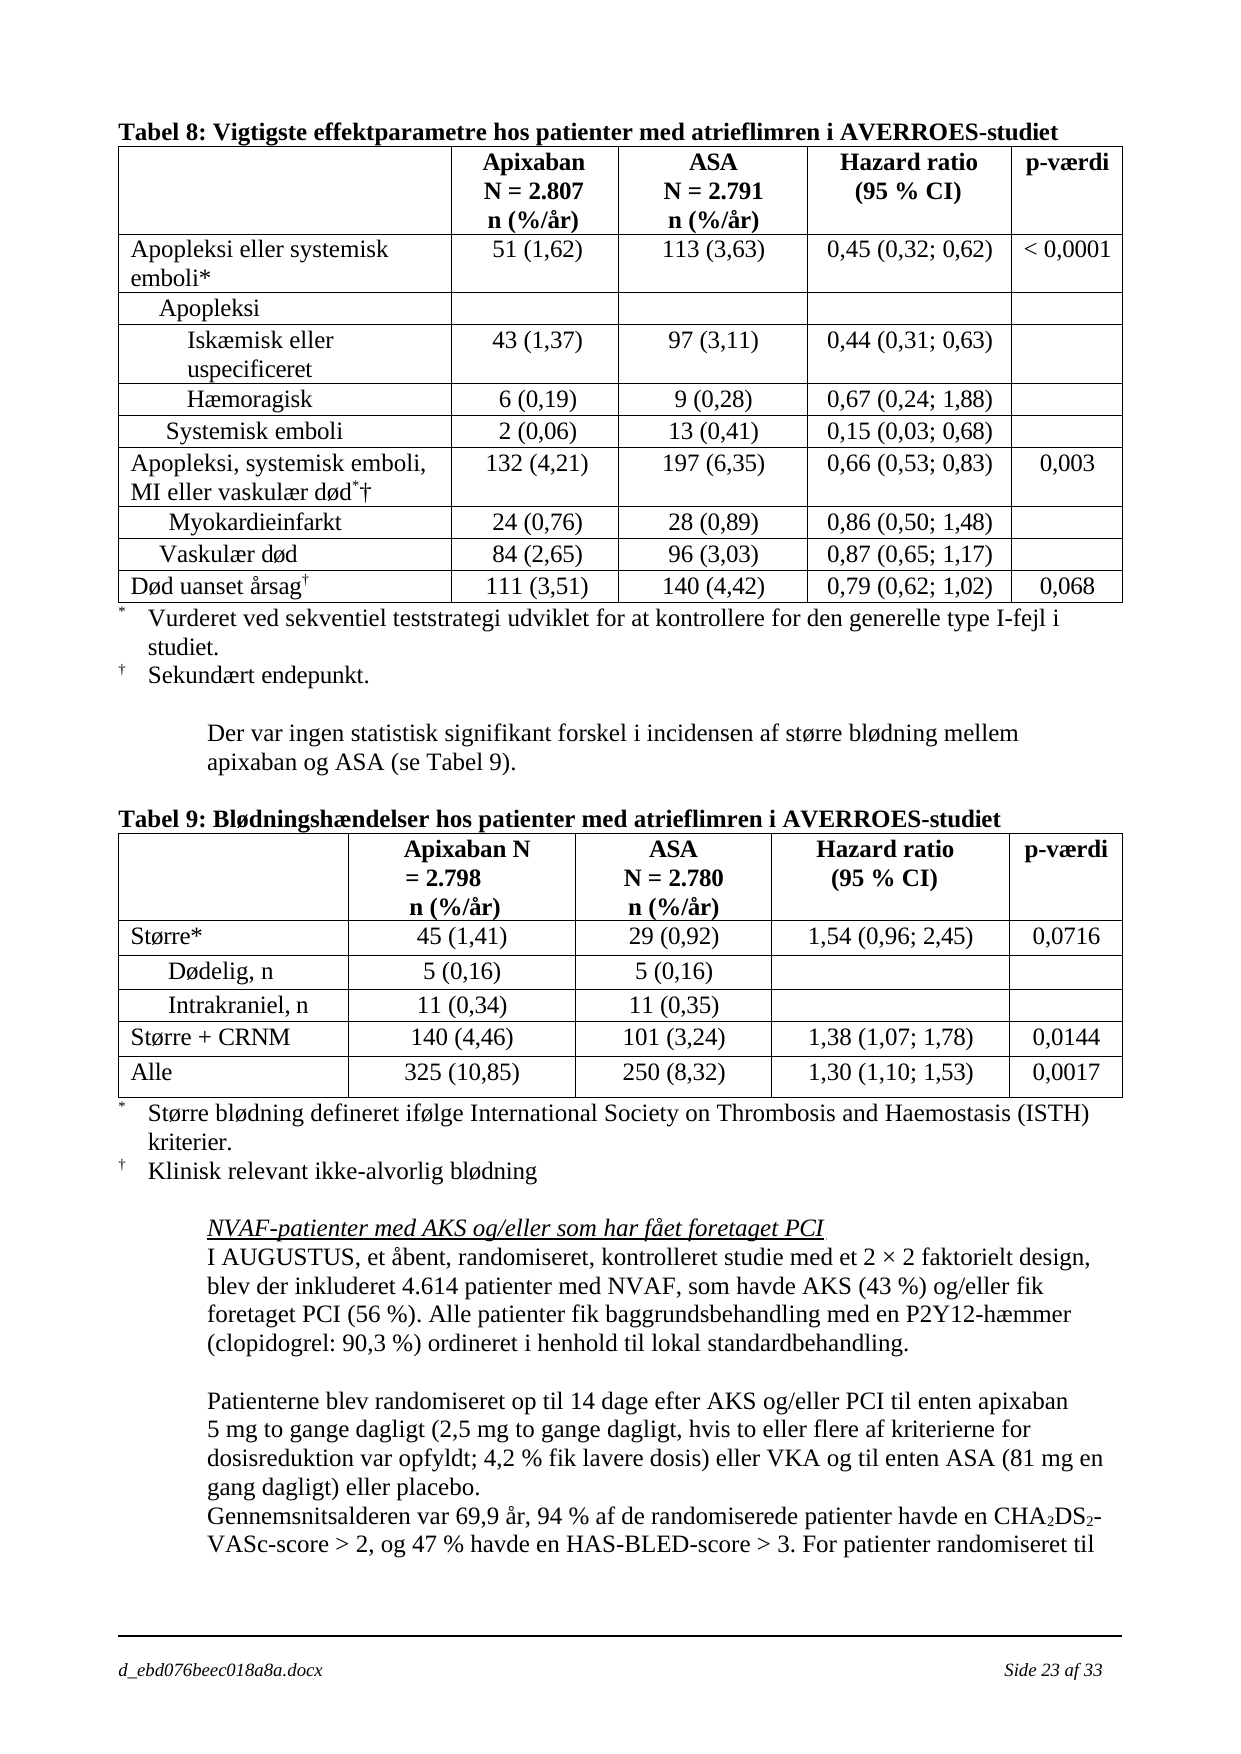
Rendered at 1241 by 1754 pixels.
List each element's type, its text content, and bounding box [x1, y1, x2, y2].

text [207, 1501, 1122, 1558]
table_header [119, 834, 348, 920]
text NVAF-patienter med AKS og/eller som har fået foretaget PCI [207, 1213, 1122, 1242]
table_cell [1012, 384, 1122, 415]
table_cell < 0,0001 [1012, 235, 1122, 292]
table_header p-værdi [1010, 834, 1122, 920]
table_cell 140 (4,42) [619, 571, 807, 602]
table_cell [619, 293, 807, 324]
table_header p-værdi [1012, 147, 1122, 233]
table_cell 13 (0,41) [619, 416, 807, 447]
text * Større blødning defineret ifølge International Society on Thrombosis and Haemostasis (ISTH) kriterier. [118, 1098, 1122, 1156]
table_header [119, 147, 451, 233]
table_cell [1012, 539, 1122, 570]
table_header ASA N = 2.780 n (%/år) [576, 834, 771, 920]
table_cell 111 (3,51) [452, 571, 618, 602]
table_header ASA N = 2.791 n (%/år) [619, 147, 807, 233]
table_cell 325 (10,85) [349, 1057, 575, 1097]
table_cell 97 (3,11) [619, 325, 807, 383]
text Patienterne blev randomiseret op til 14 dage efter AKS og/eller PCI til enten apixaban 5 mg to gange dagligt (2,5 mg to gange dagligt, hvis to eller flere af kriterierne for dosisreduktion var opfyldt; 4,2 % fik lavere dosis) eller VKA og til enten ASA (81 mg en gang dagligt) eller placebo. [207, 1386, 1122, 1501]
table_cell 0,87 (0,65; 1,17) [808, 539, 1011, 570]
table_cell 113 (3,63) [619, 235, 807, 292]
table_cell Apopleksi [119, 293, 451, 324]
table_cell 2 (0,06) [452, 416, 618, 447]
table_cell [1012, 507, 1122, 538]
table_cell 0,0144 [1010, 1022, 1122, 1056]
table_cell 0,45 (0,32; 0,62) [808, 235, 1011, 292]
table_cell 96 (3,03) [619, 539, 807, 570]
table_cell 11 (0,34) [349, 990, 575, 1021]
table_cell 5 (0,16) [576, 956, 771, 989]
table_cell 197 (6,35) [619, 448, 807, 506]
table_header Apixaban N = 2.798 n (%/år) [349, 834, 575, 920]
table_cell 101 (3,24) [576, 1022, 771, 1056]
table_cell Apopleksi eller systemisk emboli* [119, 235, 451, 292]
text † Klinisk relevant ikke-alvorlig blødning [118, 1156, 1122, 1184]
text * Vurderet ved sekventiel teststrategi udviklet for at kontrollere for den generelle type I-fejl i studiet. [118, 603, 1122, 661]
table_cell 132 (4,21) [452, 448, 618, 506]
table_cell [772, 990, 1009, 1021]
table_header Hazard ratio (95 % CI) [808, 147, 1011, 233]
table_cell 0,0716 [1010, 921, 1122, 955]
text I AUGUSTUS, et åbent, randomiseret, kontrolleret studie med et 2 × 2 faktorielt design, blev der inkluderet 4.614 patienter med NVAF, som havde AKS (43 %) og/eller fik foretaget PCI (56 %). Alle patienter fik baggrundsbehandling med en P2Y12-hæmmer (clopidogrel: 90,3 %) ordineret i henhold til lokal standardbehandling. [207, 1242, 1122, 1357]
table_cell 1,30 (1,10; 1,53) [772, 1057, 1009, 1097]
table_cell Systemisk emboli [119, 416, 451, 447]
table_cell 1,54 (0,96; 2,45) [772, 921, 1009, 955]
table_cell 140 (4,46) [349, 1022, 575, 1056]
subtitle Tabel 8: Vigtigste effektparametre hos patienter med atrieflimren i AVERROES-studiet [118, 117, 1122, 146]
table_cell 28 (0,89) [619, 507, 807, 538]
table_cell 0,003 [1012, 448, 1122, 506]
table_cell [808, 293, 1011, 324]
table_cell Større + CRNM [119, 1022, 348, 1056]
table_cell [1012, 325, 1122, 383]
table_cell Intrakraniel, n [119, 990, 348, 1021]
text Tabel 9: Blødningshændelser hos patienter med atrieflimren i AVERROES-studiet [118, 804, 1047, 833]
table_cell 45 (1,41) [349, 921, 575, 955]
table_cell 0,15 (0,03; 0,68) [808, 416, 1011, 447]
table_cell Myokardieinfarkt [119, 507, 451, 538]
text † Sekundært endepunkt. [118, 661, 1122, 689]
table_cell 0,66 (0,53; 0,83) [808, 448, 1011, 506]
table_cell 0,068 [1012, 571, 1122, 602]
table_header Apixaban N = 2.807 n (%/år) [452, 147, 618, 233]
text Der var ingen statistisk signifikant forskel i incidensen af større blødning mellem apixaban og ASA (se Tabel 9). [207, 718, 1047, 776]
table_cell 29 (0,92) [576, 921, 771, 955]
table_cell Alle [119, 1057, 348, 1097]
table_cell 5 (0,16) [349, 956, 575, 989]
table_cell Dødelig, n [119, 956, 348, 989]
table_cell [452, 293, 618, 324]
table_cell 0,79 (0,62; 1,02) [808, 571, 1011, 602]
table_cell 51 (1,62) [452, 235, 618, 292]
table_cell 84 (2,65) [452, 539, 618, 570]
table_cell [1012, 416, 1122, 447]
table_cell 0,0017 [1010, 1057, 1122, 1097]
table_cell Apopleksi, systemisk emboli, MI eller vaskulær død*† [119, 448, 451, 506]
table_cell Iskæmisk eller uspecificeret [119, 325, 451, 383]
table_cell 0,44 (0,31; 0,63) [808, 325, 1011, 383]
table_cell Større* [119, 921, 348, 955]
table_cell 11 (0,35) [576, 990, 771, 1021]
table_cell [772, 956, 1009, 989]
table_cell 0,86 (0,50; 1,48) [808, 507, 1011, 538]
table_cell 24 (0,76) [452, 507, 618, 538]
table_cell Hæmoragisk [119, 384, 451, 415]
table_header Hazard ratio (95 % CI) [772, 834, 1009, 920]
table_cell Vaskulær død [119, 539, 451, 570]
table_cell [1010, 990, 1122, 1021]
table_cell 6 (0,19) [452, 384, 618, 415]
table_cell 250 (8,32) [576, 1057, 771, 1097]
table_cell 9 (0,28) [619, 384, 807, 415]
table_cell [1012, 293, 1122, 324]
table_cell Død uanset årsag† [119, 571, 451, 602]
table_cell [1010, 956, 1122, 989]
table_cell 1,38 (1,07; 1,78) [772, 1022, 1009, 1056]
table_cell 0,67 (0,24; 1,88) [808, 384, 1011, 415]
table_cell 43 (1,37) [452, 325, 618, 383]
